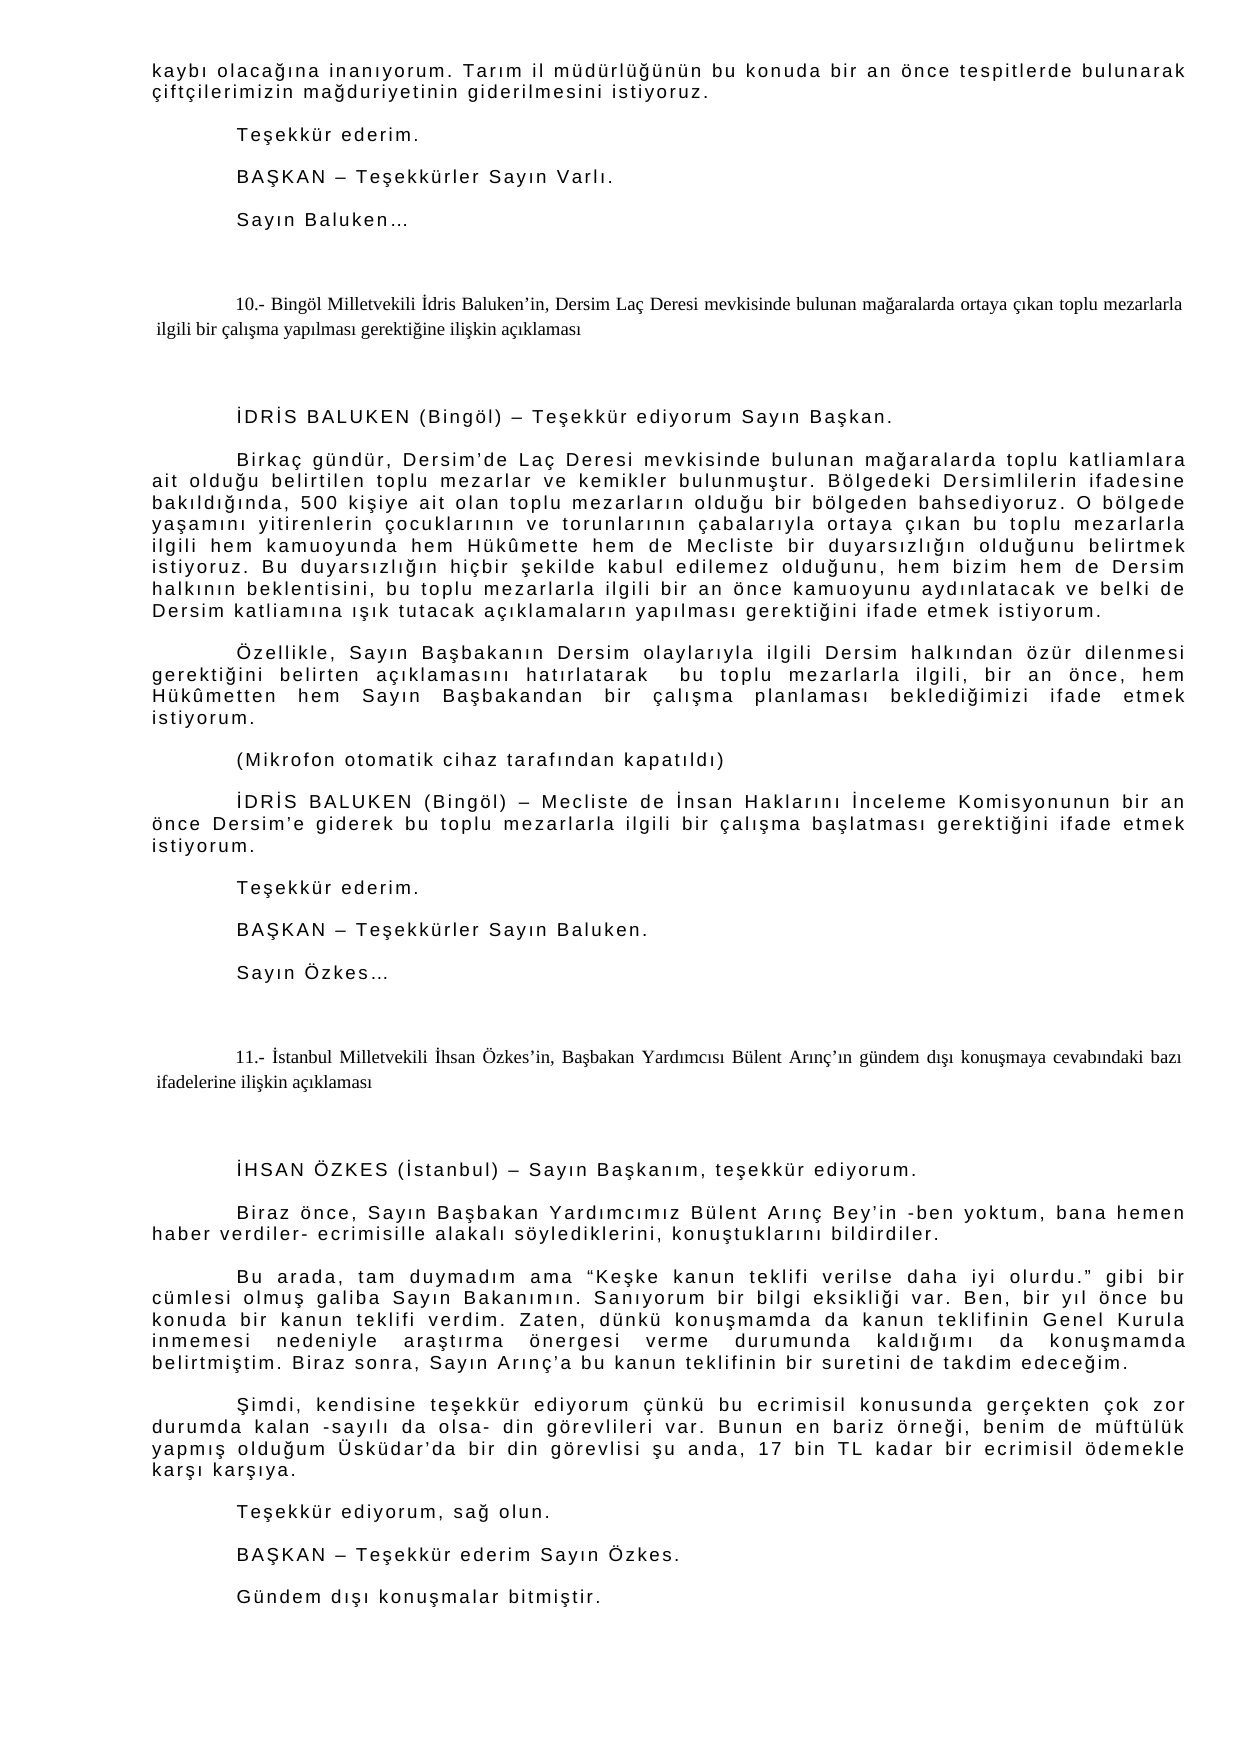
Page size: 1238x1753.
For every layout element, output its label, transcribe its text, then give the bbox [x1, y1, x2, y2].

text Gündem dışı konuşmalar bitmiştir. [152, 1586, 1186, 1608]
text İHSAN ÖZKES (İstanbul) – Sayın Başkanım, teşekkür ediyorum. [152, 1159, 1186, 1181]
text Bu arada, tam duymadım ama “Keşke kanun teklifi verilse daha iyi olurdu.” gibi bir cümlesi olmuş galiba Sayın Bakanımın. Sanıyorum bir bilgi eksikliği var. Ben, bir yıl önce bu konuda bir kanun teklifi verdim. Zaten, dünkü konuşmamda da kanun teklifinin Genel Kurula inmemesi nedeniyle araştırma önergesi verme durumunda kaldığımı da konuşmamda belirtmiştim. Biraz sonra, Sayın Arınç’a bu kanun teklifinin bir suretini de takdim edeceğim. [152, 1266, 1186, 1373]
text Sayın Özkes… [152, 962, 1186, 983]
text Özellikle, Sayın Başbakanın Dersim olaylarıyla ilgili Dersim halkından özür dilenmesi gerektiğini belirten açıklamasını hatırlatarak bu toplu mezarlarla ilgili, bir an önce, hem Hükûmetten hem Sayın Başbakandan bir çalışma planlaması beklediğimizi ifade etmek istiyorum. [152, 642, 1186, 728]
text İDRİS BALUKEN (Bingöl) – Mecliste de İnsan Haklarını İnceleme Komisyonunun bir an önce Dersim’e giderek bu toplu mezarlarla ilgili bir çalışma başlatması gerektiğini ifade etmek istiyorum. [152, 791, 1186, 856]
text 10.- Bingöl Milletvekili İdris Baluken’in, Dersim Laç Deresi mevkisinde bulunan mağaralarda ortaya çıkan toplu mezarlarla ilgili bir çalışma yapılması gerektiğine ilişkin açıklaması [156, 293, 1184, 339]
text Birkaç gündür, Dersim’de Laç Deresi mevkisinde bulunan mağaralarda toplu katliamlara ait olduğu belirtilen toplu mezarlar ve kemikler bulunmuştur. Bölgedeki Dersimlilerin ifadesine bakıldığında, 500 kişiye ait olan toplu mezarların olduğu bir bölgeden bahsediyoruz. O bölgede yaşamını yitirenlerin çocuklarının ve torunlarının çabalarıyla ortaya çıkan bu toplu mezarlarla ilgili hem kamuoyunda hem Hükûmette hem de Mecliste bir duyarsızlığın olduğunu belirtmek istiyoruz. Bu duyarsızlığın hiçbir şekilde kabul edilemez olduğunu, hem bizim hem de Dersim halkının beklentisini, bu toplu mezarlarla ilgili bir an önce kamuoyunu aydınlatacak ve belki de Dersim katliamına ışık tutacak açıklamaların yapılması gerektiğini ifade etmek istiyorum. [152, 448, 1186, 621]
text BAŞKAN – Teşekkürler Sayın Baluken. [152, 919, 1186, 941]
text Teşekkür ederim. [152, 877, 1186, 898]
text İDRİS BALUKEN (Bingöl) – Teşekkür ediyorum Sayın Başkan. [152, 406, 1186, 428]
text (Mikrofon otomatik cihaz tarafından kapatıldı) [152, 749, 1186, 770]
text Teşekkür ediyorum, sağ olun. [152, 1501, 1186, 1523]
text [152, 60, 1186, 103]
text 11.- İstanbul Milletvekili İhsan Özkes’in, Başbakan Yardımcısı Bülent Arınç’ın gündem dışı konuşmaya cevabındaki bazı ifadelerine ilişkin açıklaması [156, 1046, 1184, 1093]
text Sayın Baluken… [152, 208, 1186, 230]
text BAŞKAN – Teşekkürler Sayın Varlı. [152, 166, 1186, 188]
text Teşekkür ederim. [152, 124, 1186, 145]
text Şimdi, kendisine teşekkür ediyorum çünkü bu ecrimisil konusunda gerçekten çok zor durumda kalan -sayılı da olsa- din görevlileri var. Bunun en bariz örneği, benim de müftülük yapmış olduğum Üsküdar’da bir din görevlisi şu anda, 17 bin TL kadar bir ecrimisil ödemekle karşı karşıya. [152, 1394, 1186, 1480]
text Biraz önce, Sayın Başbakan Yardımcımız Bülent Arınç Bey’in -ben yoktum, bana hemen haber verdiler- ecrimisille alakalı söylediklerini, konuştuklarını bildirdiler. [152, 1202, 1186, 1245]
text BAŞKAN – Teşekkür ederim Sayın Özkes. [152, 1544, 1186, 1565]
